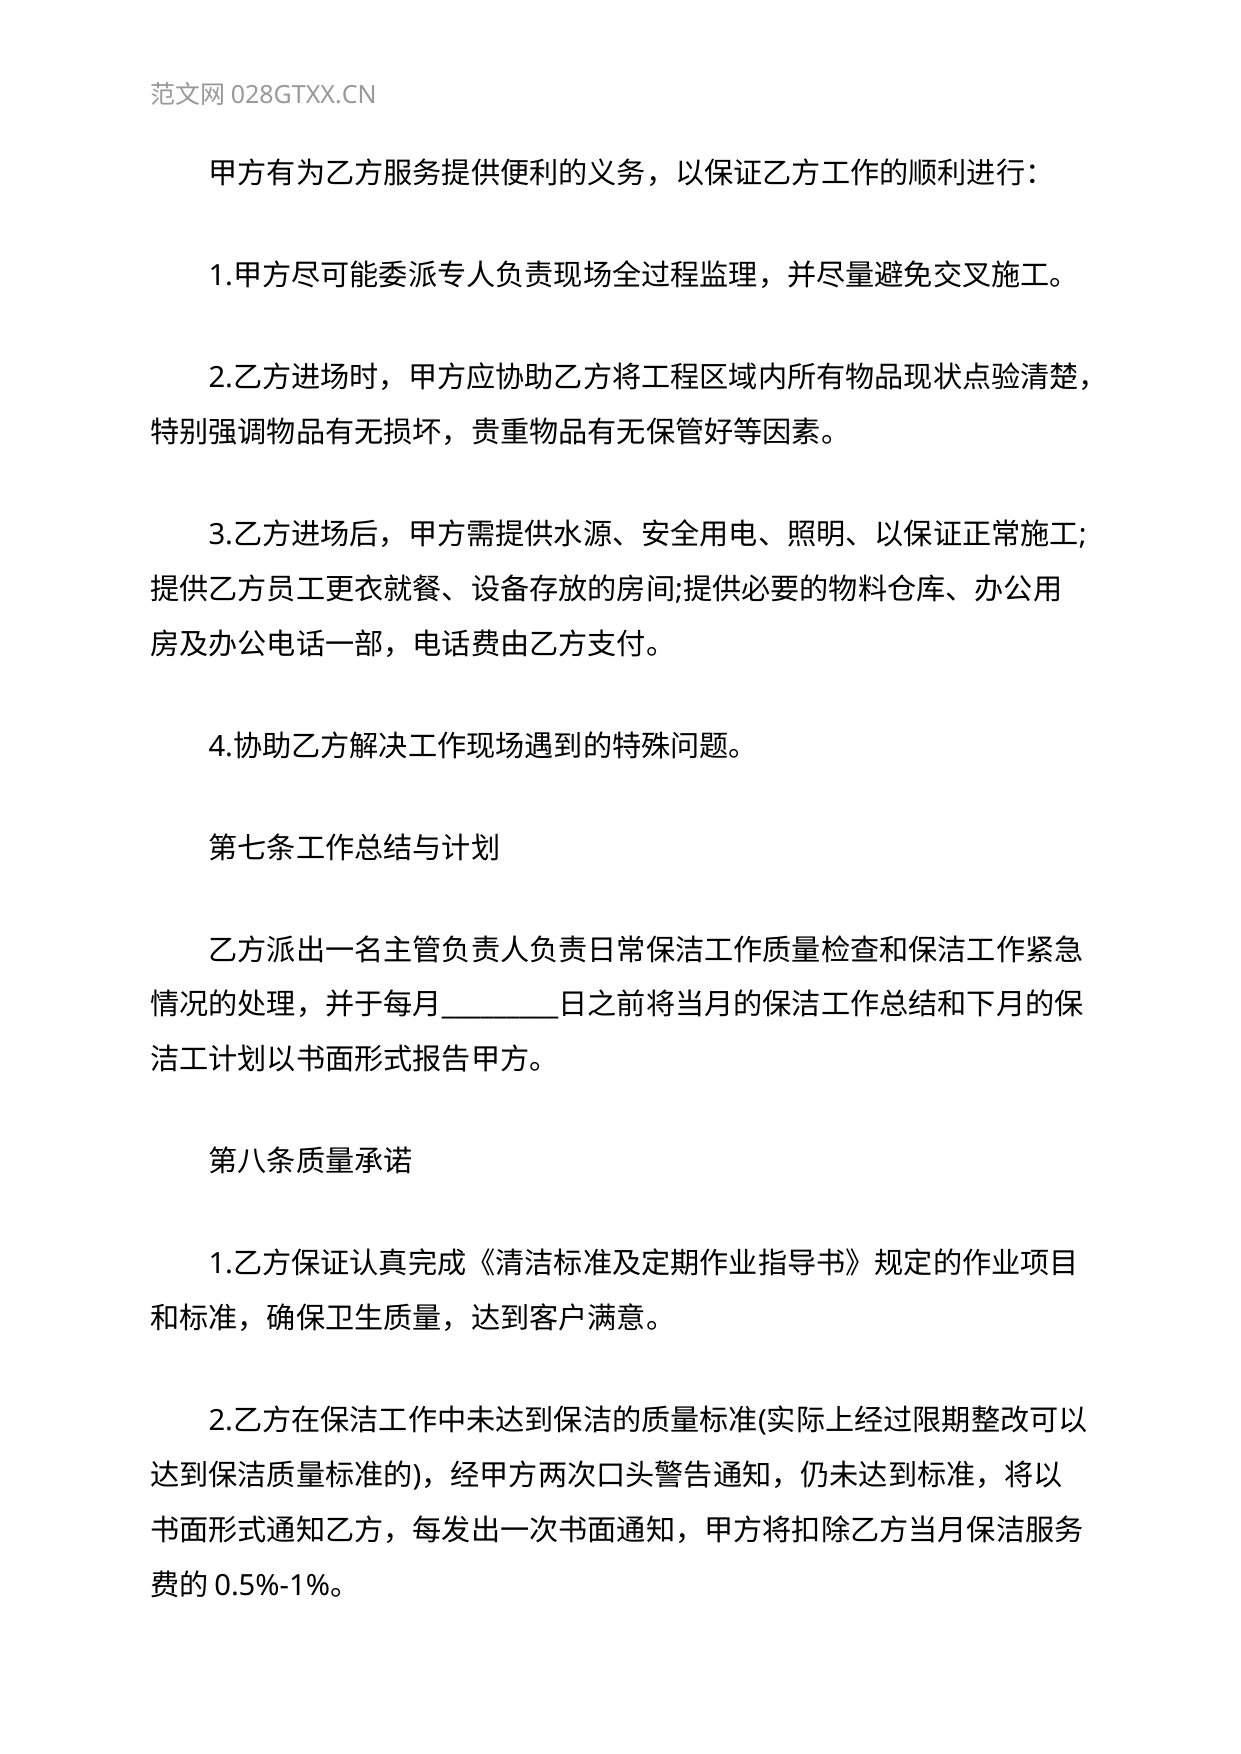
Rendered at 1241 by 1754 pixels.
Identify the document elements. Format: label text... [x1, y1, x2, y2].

text 2.乙方在保洁工作中未达到保洁的质量标准(实际上经过限期整改可以达到保洁质量标准的)，经甲方两次口头警告通知，仍未达到标准，将以书面形式通知乙方，每发出一次书面通知，甲方将扣除乙方当月保洁服务费的0.5%-1%。 [150, 1396, 1090, 1603]
text 4.协助乙方解决工作现场遇到的特殊问题。 [150, 722, 1090, 765]
text 3.乙方进场后，甲方需提供水源、安全用电、照明、以保证正常施工;提供乙方员工更衣就餐、设备存放的房间;提供必要的物料仓库、办公用房及办公电话一部，电话费由乙方支付。 [150, 511, 1090, 663]
text 第七条工作总结与计划 [150, 824, 1090, 867]
text 2.乙方进场时，甲方应协助乙方将工程区域内所有物品现状点验清楚，特别强调物品有无损坏，贵重物品有无保管好等因素。 [150, 354, 1090, 451]
text 1.甲方尽可能委派专人负责现场全过程监理，并尽量避免交叉施工。 [150, 252, 1090, 294]
text 甲方有为乙方服务提供便利的义务，以保证乙方工作的顺利进行： [150, 150, 1090, 192]
text 乙方派出一名主管负责人负责日常保洁工作质量检查和保洁工作紧急情况的处理，并于每月_________日之前将当月的保洁工作总结和下月的保洁工计划以书面形式报告甲方。 [150, 926, 1090, 1078]
text 第八条质量承诺 [150, 1138, 1090, 1180]
text 1.乙方保证认真完成《清洁标准及定期作业指导书》规定的作业项目和标准，确保卫生质量，达到客户满意。 [150, 1239, 1090, 1337]
